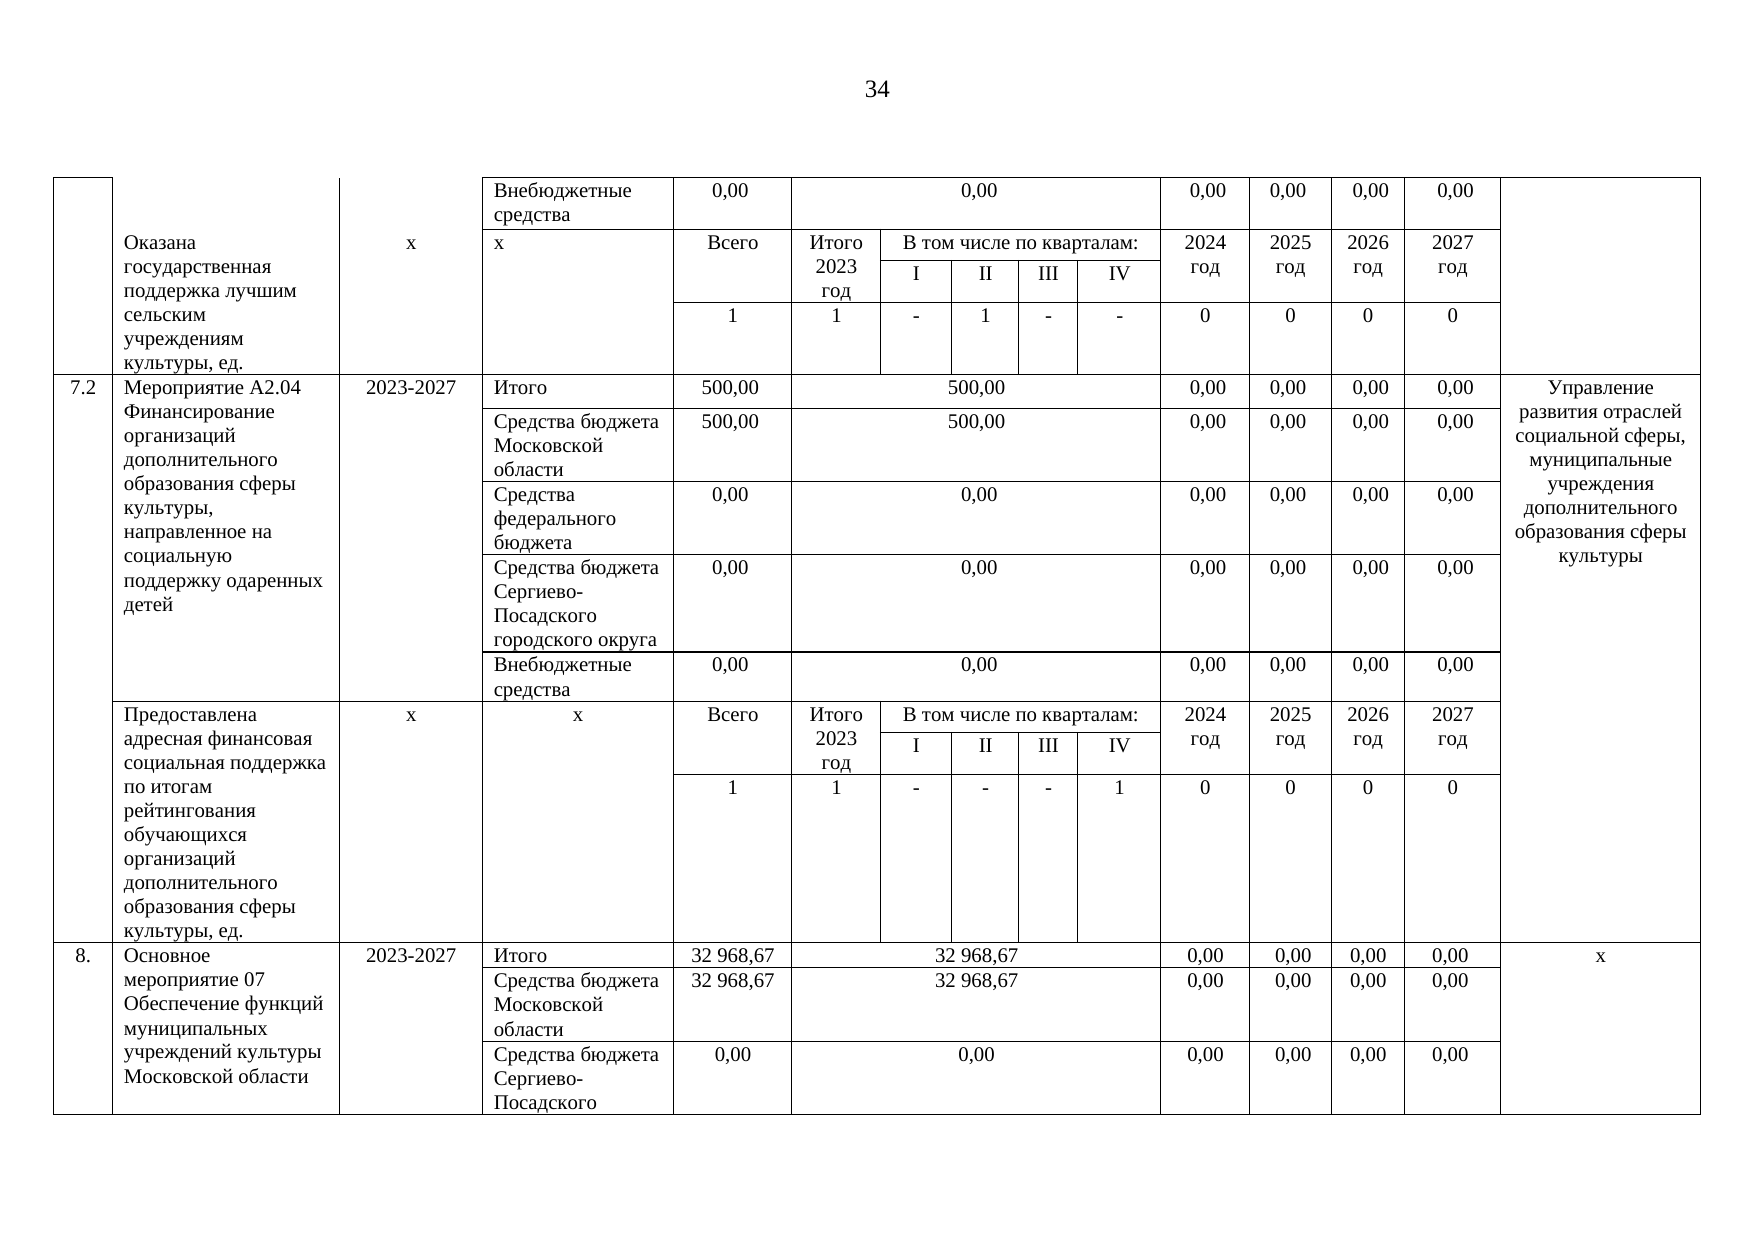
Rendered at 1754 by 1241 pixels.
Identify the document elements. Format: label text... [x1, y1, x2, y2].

table_cell 1 [952, 303, 1018, 374]
table_cell 0 [1405, 303, 1500, 374]
table_cell 0,00 [1405, 968, 1500, 1041]
table_cell х [483, 230, 673, 374]
table_cell 0,00 [792, 1042, 1160, 1114]
table_cell 0 [1332, 303, 1404, 374]
table_cell - [1019, 775, 1077, 942]
table_cell В том числе по кварталам: [881, 702, 1160, 732]
table_cell 1 [792, 775, 880, 942]
table_cell 0,00 [1250, 968, 1331, 1041]
table_cell 0,00 [1161, 482, 1249, 554]
table_cell 0,00 [1250, 555, 1331, 651]
table_cell Управление развития отраслей социальной сферы, муниципальные учреждения дополнительного образования сферы культуры [1501, 375, 1700, 942]
table_cell - [952, 775, 1018, 942]
table_cell 0,00 [1332, 555, 1404, 651]
table_cell 2025 год [1250, 230, 1331, 302]
table_cell 0,00 [1161, 178, 1249, 228]
table_cell х [340, 702, 482, 942]
table_cell II [952, 733, 1018, 774]
table_cell 0,00 [1405, 653, 1500, 701]
table_cell 0,00 [1332, 1042, 1404, 1114]
table_cell Средства федерального бюджета [483, 482, 673, 554]
table_cell 0,00 [674, 653, 791, 701]
table_cell 0,00 [1332, 653, 1404, 701]
table_cell Мероприятие A2.04 Финансирование организаций дополнительного образования сферы культуры, направленное на социальную поддержку одаренных детей [113, 375, 339, 701]
table_cell 1 [1078, 775, 1160, 942]
table_cell 0,00 [674, 1042, 791, 1114]
table_cell 0,00 [674, 555, 791, 651]
table_cell 0,00 [1161, 1042, 1249, 1114]
table_cell 500,00 [792, 375, 1160, 408]
table_cell 2024 год [1161, 702, 1249, 774]
table_cell Средства бюджета Сергиево-Посадского городского округа [483, 555, 673, 651]
table_cell Оказана государственная поддержка лучшим сельским учреждениям культуры, ед. [113, 229, 339, 374]
table_cell 32 968,67 [674, 968, 791, 1041]
table_cell 0,00 [1250, 409, 1331, 481]
table_cell 0 [1161, 303, 1249, 374]
table_cell Предоставлена адресная финансовая социальная поддержка по итогам рейтингования обучающихся организаций дополнительного образования сферы культуры, ед. [113, 702, 339, 942]
table_cell Итого [483, 943, 673, 967]
table_cell 0 [1161, 775, 1249, 942]
table_cell 0,00 [1161, 375, 1249, 408]
table_cell - [1078, 303, 1160, 374]
table_cell 2023-2027 [340, 375, 482, 701]
table_cell 0,00 [674, 482, 791, 554]
table_cell Итого 2023 год [792, 702, 880, 774]
table_cell Итого 2023 год [792, 230, 880, 302]
table_cell 0,00 [1161, 409, 1249, 481]
table_cell 0,00 [1332, 409, 1404, 481]
table_cell 2025 год [1250, 702, 1331, 774]
table_cell III [1019, 261, 1077, 302]
table_cell 0,00 [1405, 555, 1500, 651]
table_cell 2023-2027 [340, 943, 482, 1114]
table_cell 8. [54, 943, 112, 1114]
table_cell 0,00 [1405, 178, 1500, 228]
table_cell Средства бюджета Московской области [483, 968, 673, 1041]
table_cell 0,00 [792, 653, 1160, 701]
table_cell 1 [674, 303, 791, 374]
table_cell 7.2 [54, 375, 112, 942]
table_cell 2027 год [1405, 230, 1500, 302]
table_cell 0 [1250, 775, 1331, 942]
table_cell Средства бюджета Московской области [483, 409, 673, 481]
table_cell В том числе по кварталам: [881, 230, 1160, 260]
table_cell II [952, 261, 1018, 302]
table_cell 0,00 [1405, 409, 1500, 481]
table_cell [483, 1042, 673, 1114]
table_cell Всего [674, 230, 791, 302]
table_cell - [1019, 303, 1077, 374]
table_cell 500,00 [674, 409, 791, 481]
table_cell 0,00 [1250, 653, 1331, 701]
table_cell 0 [1332, 775, 1404, 942]
table_cell 2026 год [1332, 230, 1404, 302]
table_cell IV [1078, 261, 1160, 302]
table_cell 500,00 [674, 375, 791, 408]
table_cell III [1019, 733, 1077, 774]
table_cell Внебюджетные средства [483, 178, 673, 228]
table_cell 0 [1250, 303, 1331, 374]
table_cell 0,00 [1250, 482, 1331, 554]
table_cell - [881, 775, 951, 942]
table_cell 0,00 [1332, 968, 1404, 1041]
table_cell Итого [483, 375, 673, 408]
table_cell 1 [792, 303, 880, 374]
table_cell 1 [674, 775, 791, 942]
table_cell 32 968,67 [792, 968, 1160, 1041]
table_cell I [881, 261, 951, 302]
table_cell 0,00 [1250, 178, 1331, 228]
table_cell 0,00 [792, 482, 1160, 554]
table_cell 0,00 [1332, 375, 1404, 408]
table_cell 0,00 [1332, 178, 1404, 228]
table_cell 32 968,67 [674, 943, 791, 967]
table_cell 0,00 [1405, 375, 1500, 408]
table_cell 0,00 [1405, 943, 1500, 967]
table_cell Внебюджетные средства [483, 653, 673, 701]
table_cell 2024 год [1161, 230, 1249, 302]
table_cell 2027 год [1405, 702, 1500, 774]
table_cell 0,00 [792, 178, 1160, 228]
table_cell Всего [674, 702, 791, 774]
table_cell 32 968,67 [792, 943, 1160, 967]
table_cell 0,00 [1250, 375, 1331, 408]
table_cell 500,00 [792, 409, 1160, 481]
table_cell 0,00 [1250, 943, 1331, 967]
table_cell 0,00 [1161, 653, 1249, 701]
table_cell х [340, 229, 482, 374]
table_cell х [1501, 943, 1700, 1114]
table_cell 0,00 [1250, 1042, 1331, 1114]
table_cell 0,00 [1332, 482, 1404, 554]
table_cell 0,00 [1332, 943, 1404, 967]
table_cell 0,00 [1405, 482, 1500, 554]
table_cell 2026 год [1332, 702, 1404, 774]
table_cell 0,00 [674, 178, 791, 228]
table_cell I [881, 733, 951, 774]
table_cell 0,00 [1161, 555, 1249, 651]
table_cell 0,00 [1161, 968, 1249, 1041]
table_cell 0,00 [792, 555, 1160, 651]
table_cell Основное мероприятие 07 Обеспечение функций муниципальных учреждений культуры Московской области [113, 943, 339, 1114]
table_cell 0 [1405, 775, 1500, 942]
table_cell 0,00 [1405, 1042, 1500, 1114]
table_cell - [881, 303, 951, 374]
table_cell 0,00 [1161, 943, 1249, 967]
table_cell IV [1078, 733, 1160, 774]
table_cell х [483, 702, 673, 942]
